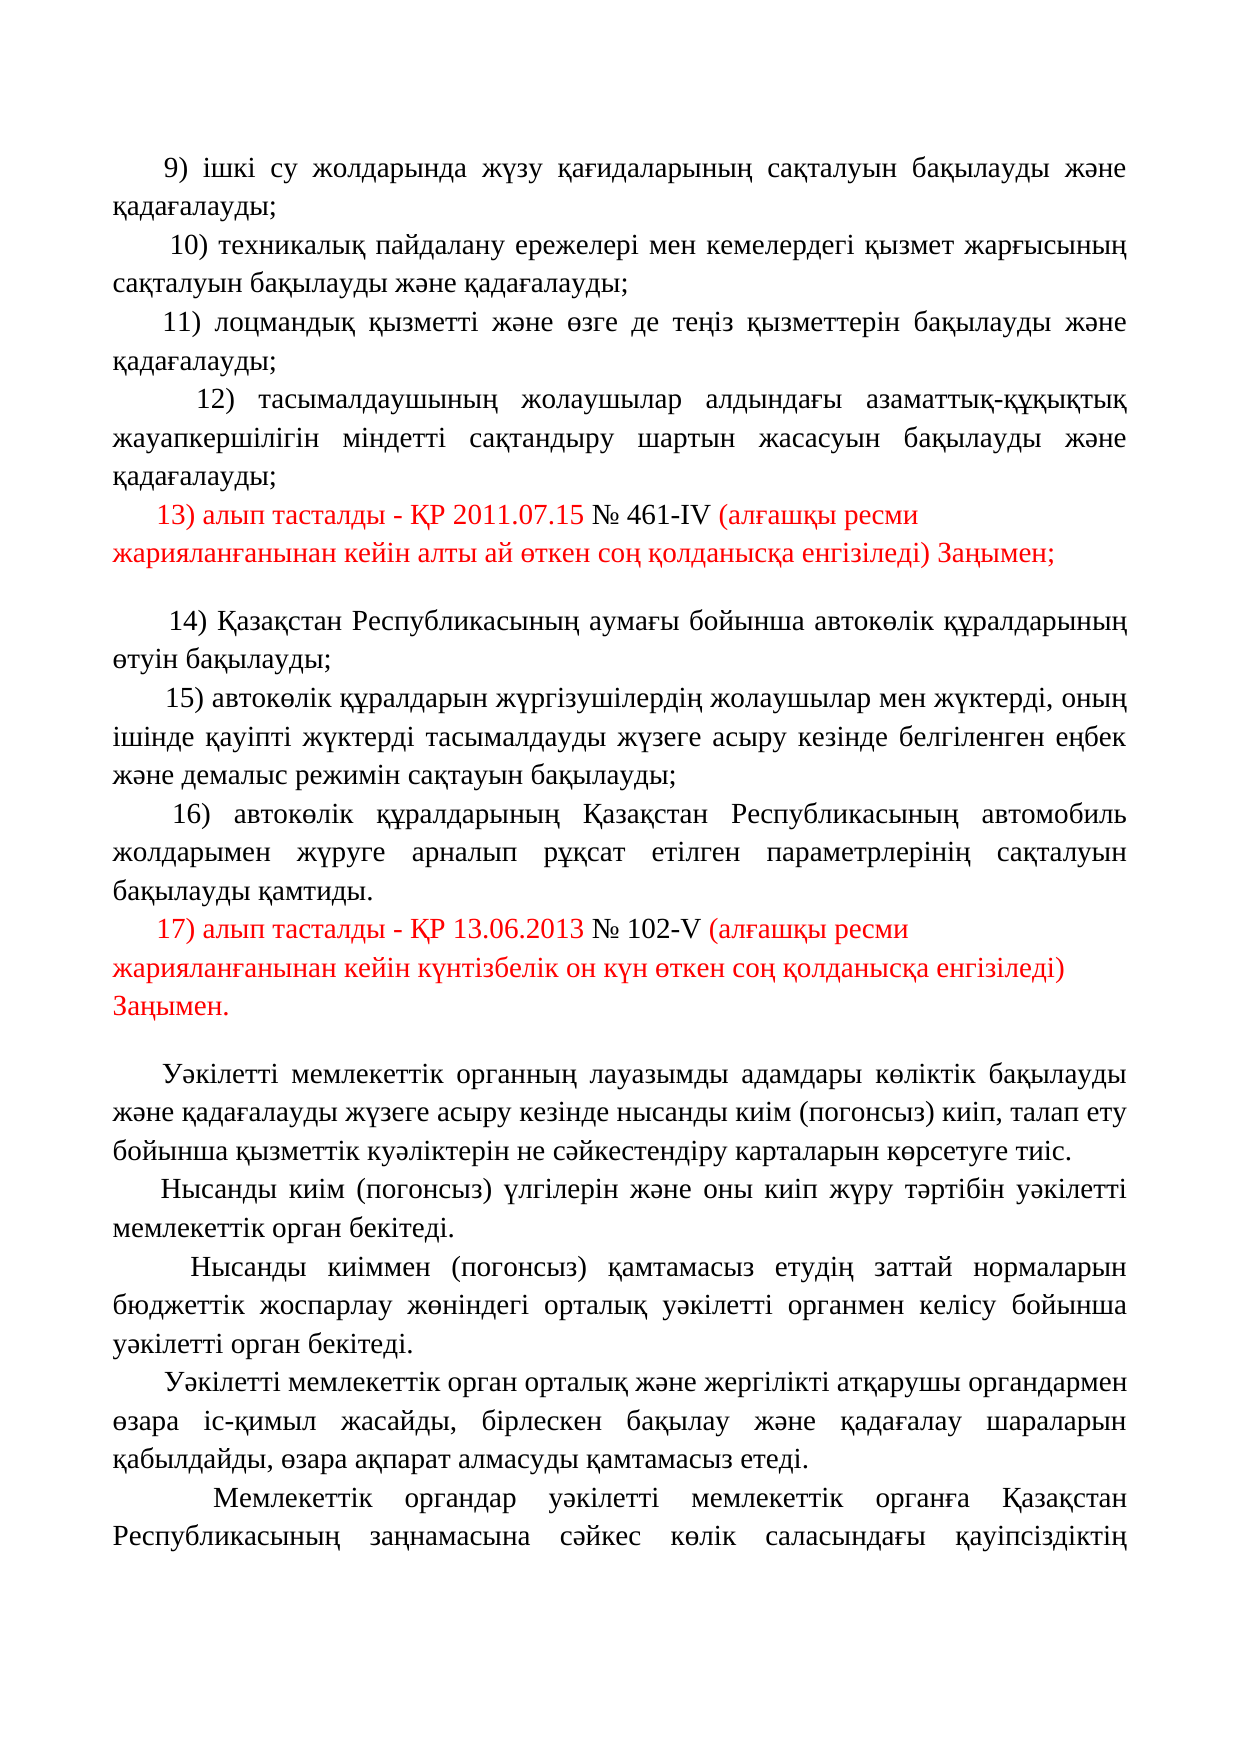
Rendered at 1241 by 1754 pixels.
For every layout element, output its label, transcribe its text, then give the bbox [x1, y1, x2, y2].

text 16) автокөлiк құралдарының Қазақстан Республикасының автомобиль жолдарымен жүруге арналып рұқсат етiлген параметрлерiнiң сақталуын бақылауды қамтиды. [112, 796, 1128, 906]
text 17) алып тасталды - ҚР 13.06.2013 № 102-V (алғашқы ресми жарияланғанынан кейін күнтізбелік он күн өткен соң қолданысқа енгізіледі) Заңымен. [112, 911, 1128, 1052]
text 11) лоцмандық қызметті және өзге де теңіз қызметтерін бақылауды және қадағалауды; [112, 304, 1128, 376]
text 13) алып тасталды - ҚР 2011.07.15 № 461-IV (алғашқы ресми жарияланғанынан кейін алты ай өткен соң қолданысқа енгізіледі) Заңымен; [112, 497, 1128, 599]
text Нысанды киіммен (погонсыз) қамтамасыз етудің заттай нормаларын бюджеттік жоспарлау жөніндегі орталық уәкілетті органмен келісу бойынша уәкілетті орган бекітеді. [112, 1249, 1128, 1359]
text Нысанды киім (погонсыз) үлгілерін және оны киіп жүру тәртібін уәкілетті мемлекеттік орган бекітеді. [112, 1172, 1128, 1244]
text Уәкiлеттi мемлекеттік органның лауазымды адамдары көлiктiк бақылауды және қадағалауды жүзеге асыру кезiнде нысанды киім (погонсыз) киiп, талап ету бойынша қызметтік куәліктерін не сәйкестендіру карталарын көрсетуге тиiс. [112, 1056, 1128, 1167]
text 14) Қазақстан Республикасының аумағы бойынша автокөлiк құралдарының өтуiн бақылауды; [112, 603, 1128, 675]
text 9) ішкі су жолдарында жүзу қағидаларының сақталуын бақылауды және қадағалауды; [112, 150, 1128, 222]
text 12) тасымалдаушының жолаушылар алдындағы азаматтық-құқықтық жауапкершiлiгiн мiндеттi сақтандыру шартын жасасуын бақылауды және қадағалауды; [112, 381, 1128, 492]
text 15) автокөлiк құралдарын жүргiзушiлердiң жолаушылар мен жүктердi, оның iшiнде қауiптi жүктердi тасымалдауды жүзеге асыру кезiнде белгiленген еңбек және демалыс режимiн сақтауын бақылауды; [112, 680, 1128, 791]
text 10) техникалық пайдалану ережелерi мен кемелердегi қызмет жарғысының сақталуын бақылауды және қадағалауды; [112, 227, 1128, 299]
text Уәкiлеттi мемлекеттiк орган орталық және жергiлiктi атқарушы органдармен өзара iс-қимыл жасайды, бiрлескен бақылау және қадағалау шараларын қабылдайды, өзара ақпарат алмасуды қамтамасыз етедi. [112, 1364, 1128, 1475]
